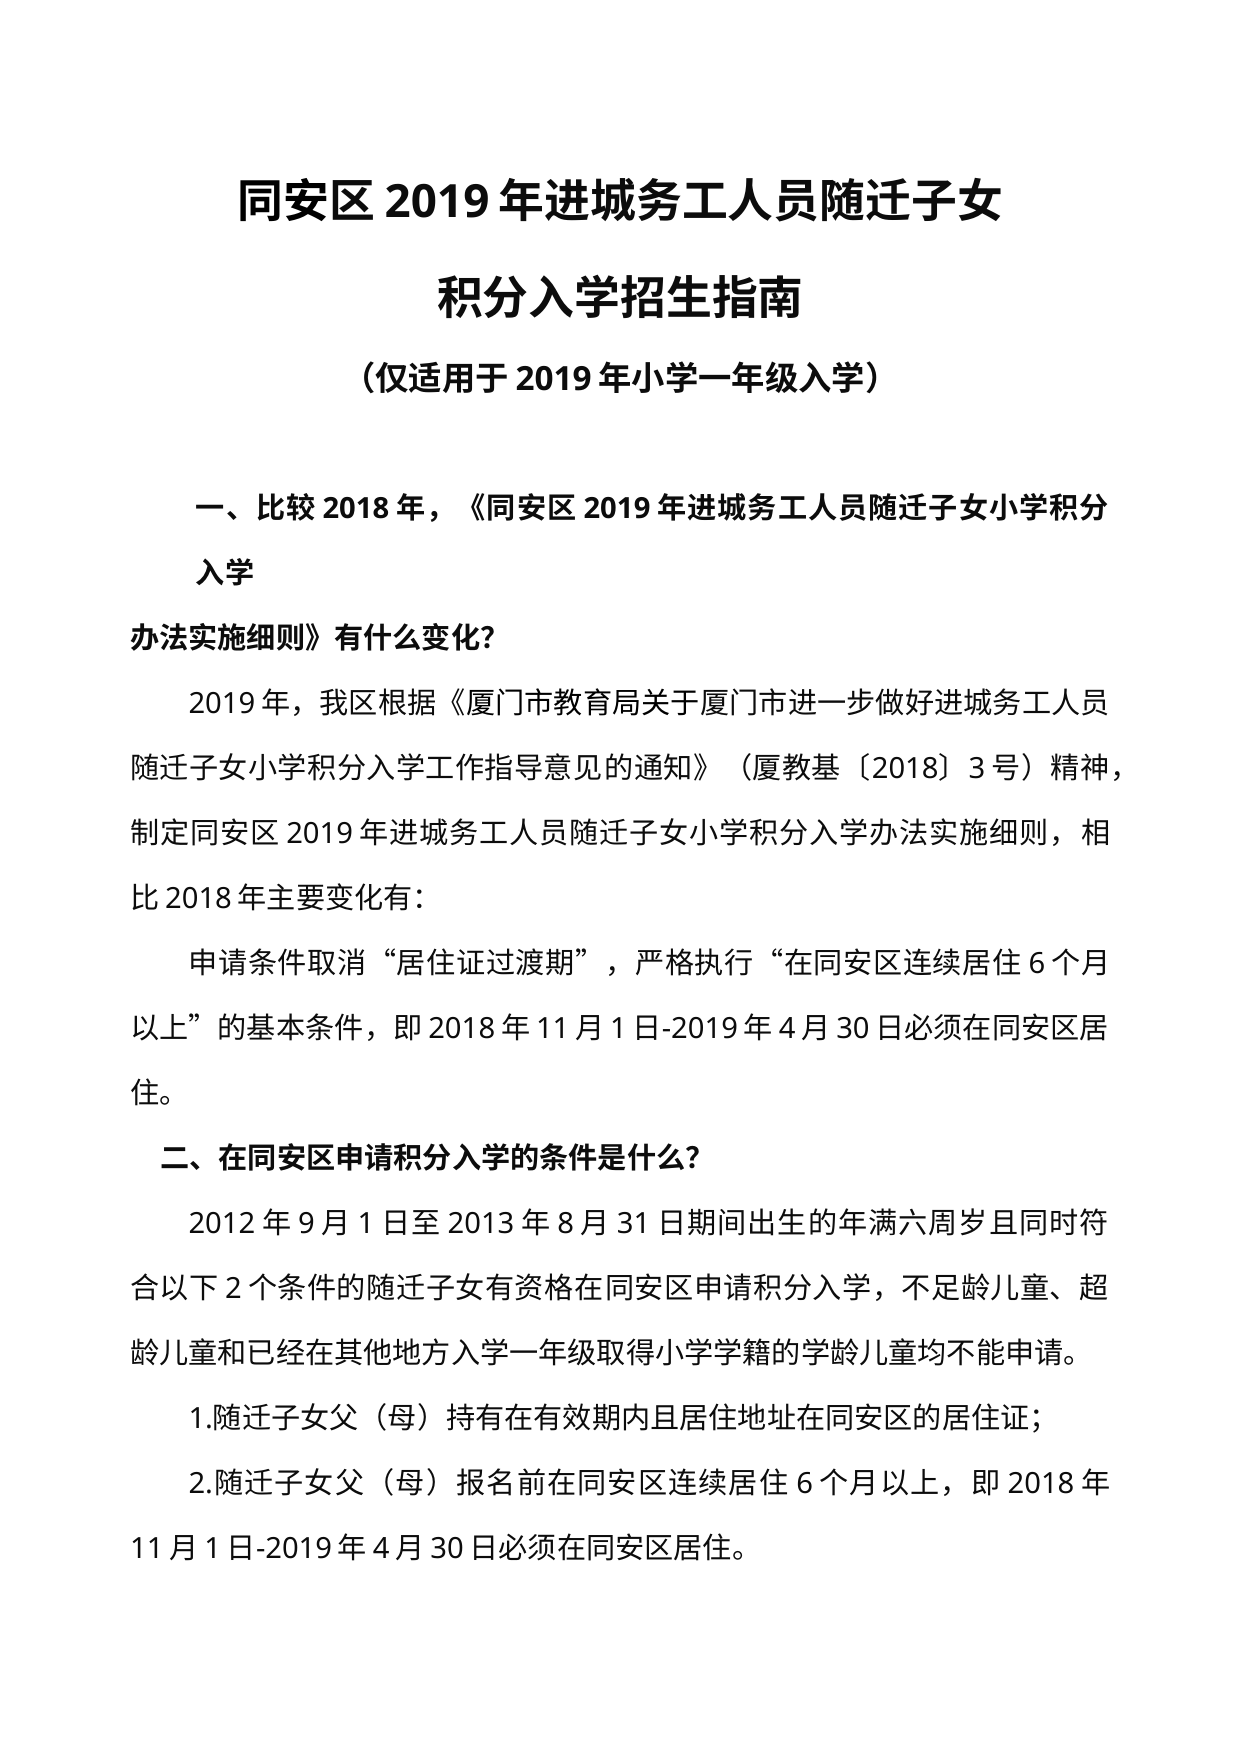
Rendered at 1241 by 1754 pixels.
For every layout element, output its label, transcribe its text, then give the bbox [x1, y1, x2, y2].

text 2.随迁子女父（母）报名前在同安区连续居住6个月以上，即2018年11月1日-2019年4月30日必须在同安区居住。 [130, 1449, 1110, 1579]
list 一、比较2018年，《同安区2019年进城务工人员随迁子女小学积分入学 [196, 474, 1110, 604]
text 2012年9月1日至2013年8月31日期间出生的年满六周岁且同时符合以下2个条件的随迁子女有资格在同安区申请积分入学，不足龄儿童、超龄儿童和已经在其他地方入学一年级取得小学学籍的学龄儿童均不能申请。 [130, 1189, 1110, 1384]
text 2019年，我区根据《厦门市教育局关于厦门市进一步做好进城务工人员随迁子女小学积分入学工作指导意见的通知》（厦教基〔2018〕3号）精神，制定同安区2019年进城务工人员随迁子女小学积分入学办法实施细则，相比2018年主要变化有： [130, 669, 1110, 929]
text 同安区2019年进城务工人员随迁子女 [130, 149, 1110, 246]
text 积分入学招生指南 [130, 246, 1110, 344]
text 申请条件取消“居住证过渡期”，严格执行“在同安区连续居住6个月以上”的基本条件，即2018年11月1日-2019年4月30日必须在同安区居住。 [130, 929, 1110, 1124]
text （仅适用于2019年小学一年级入学） [130, 344, 1110, 409]
list 办法实施细则》有什么变化？ [130, 604, 1110, 669]
list 二、在同安区申请积分入学的条件是什么？ [130, 1124, 1110, 1189]
text 1.随迁子女父（母）持有在有效期内且居住地址在同安区的居住证； [130, 1384, 1110, 1449]
